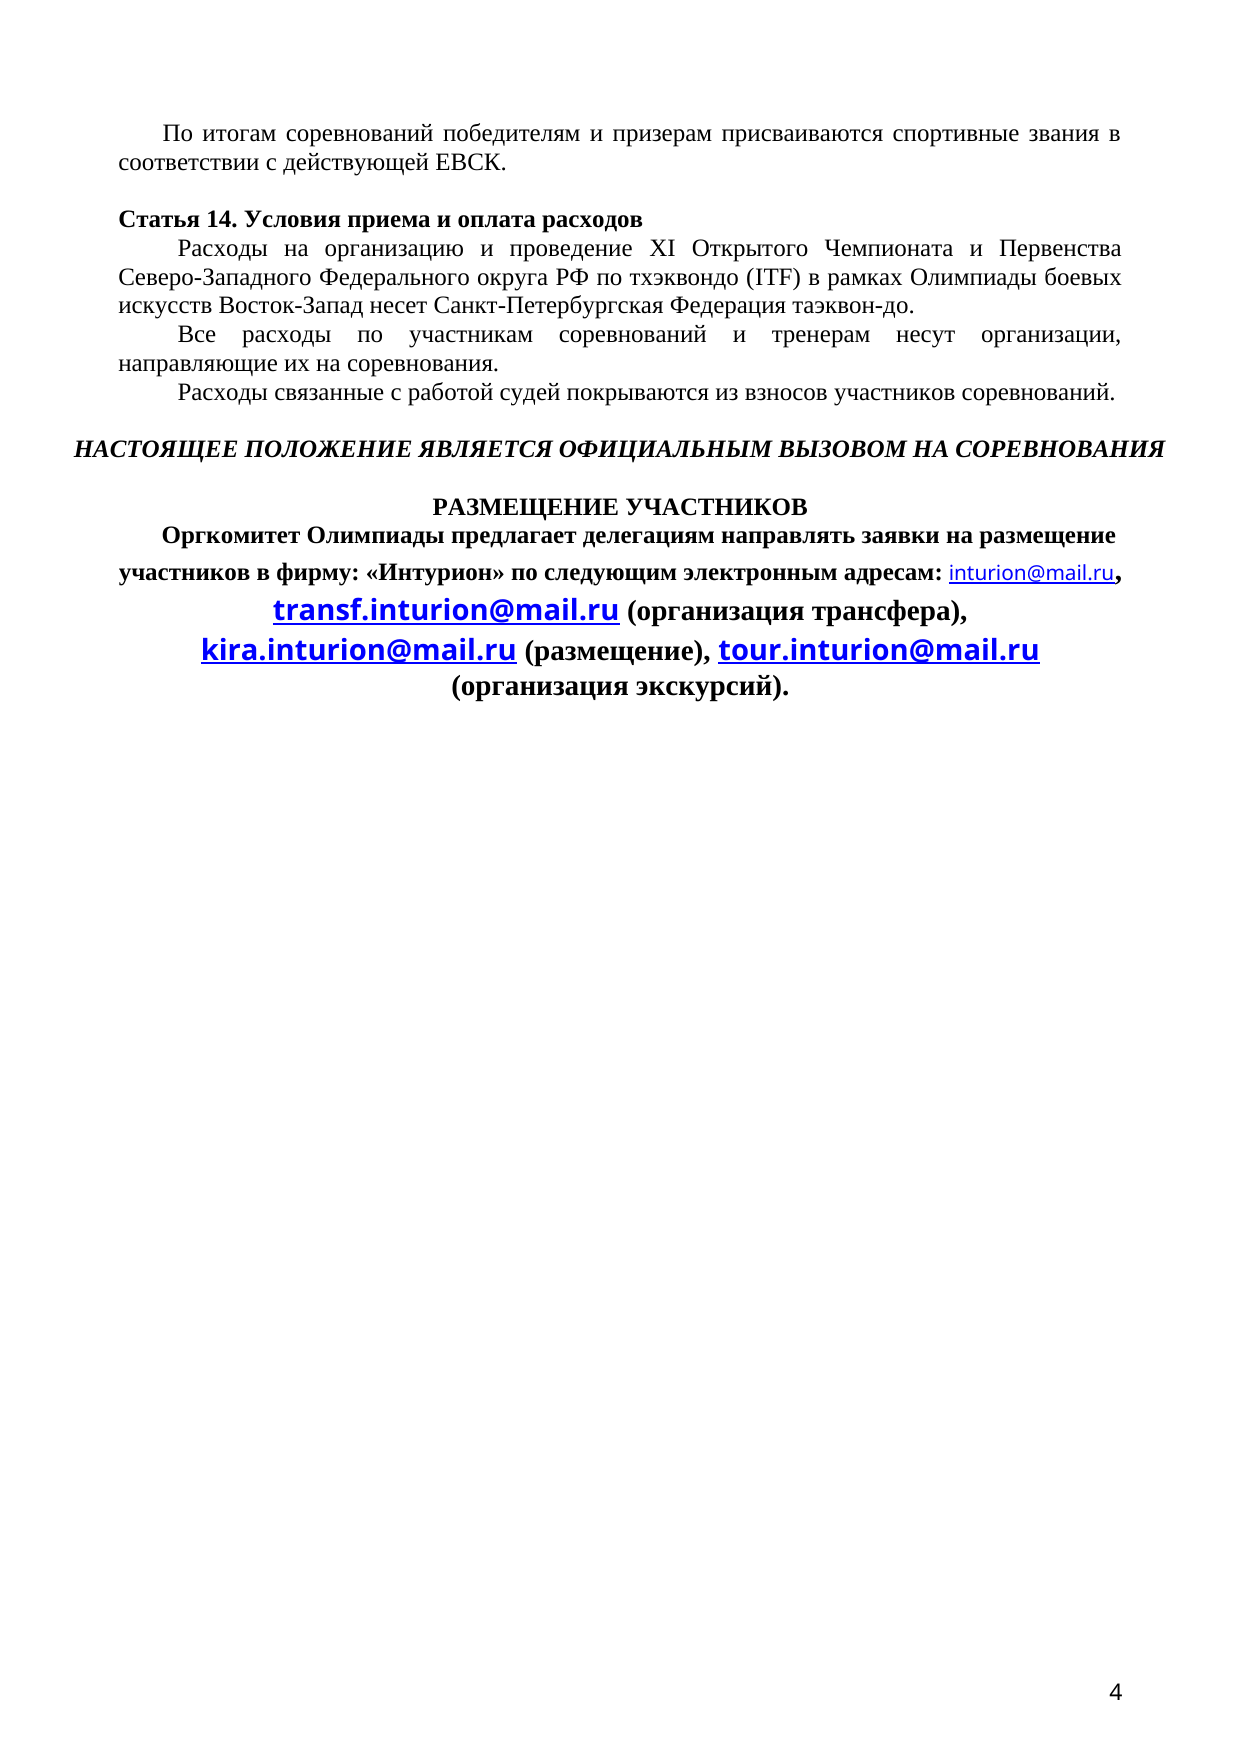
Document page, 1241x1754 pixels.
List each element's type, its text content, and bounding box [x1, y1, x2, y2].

subtitle РАЗМЕЩЕНИЕ УЧАСТНИКОВ [118, 492, 1122, 521]
text НАСТОЯЩЕЕ ПОЛОЖЕНИЕ ЯВЛЯЕТСЯ ОФИЦИАЛЬНЫМ ВЫЗОВОМ НА СОРЕВНОВАНИЯ [59, 434, 1181, 463]
text Оргкомитет Олимпиады предлагает делегациям направлять заявки на размещение участников в фирму: «Интурион» по следующим электронным адресам: inturion@mail.ru, transf.inturion@mail.ru (организация трансфера), kira.inturion@mail.ru (размещение), tour.inturion@mail.ru (организация экскурсий). [118, 521, 1122, 702]
text Статья 14. Условия приема и оплата расходов [118, 204, 1122, 233]
text Все расходы по участникам соревнований и тренерам несут организации, направляющие их на соревнования. [118, 319, 1122, 377]
text Расходы связанные с работой судей покрываются из взносов участников соревнований. [118, 377, 1122, 406]
text Расходы на организацию и проведение XI Открытого Чемпионата и Первенства Северо-Западного Федерального округа РФ по тхэквондо (ITF) в рамках Олимпиады боевых искусств Восток-Запад несет Санкт-Петербургская Федерация таэквон-до. [118, 233, 1122, 319]
text По итогам соревнований победителям и призерам присваиваются спортивные звания в соответствии с действующей ЕВСК. [118, 118, 1122, 176]
